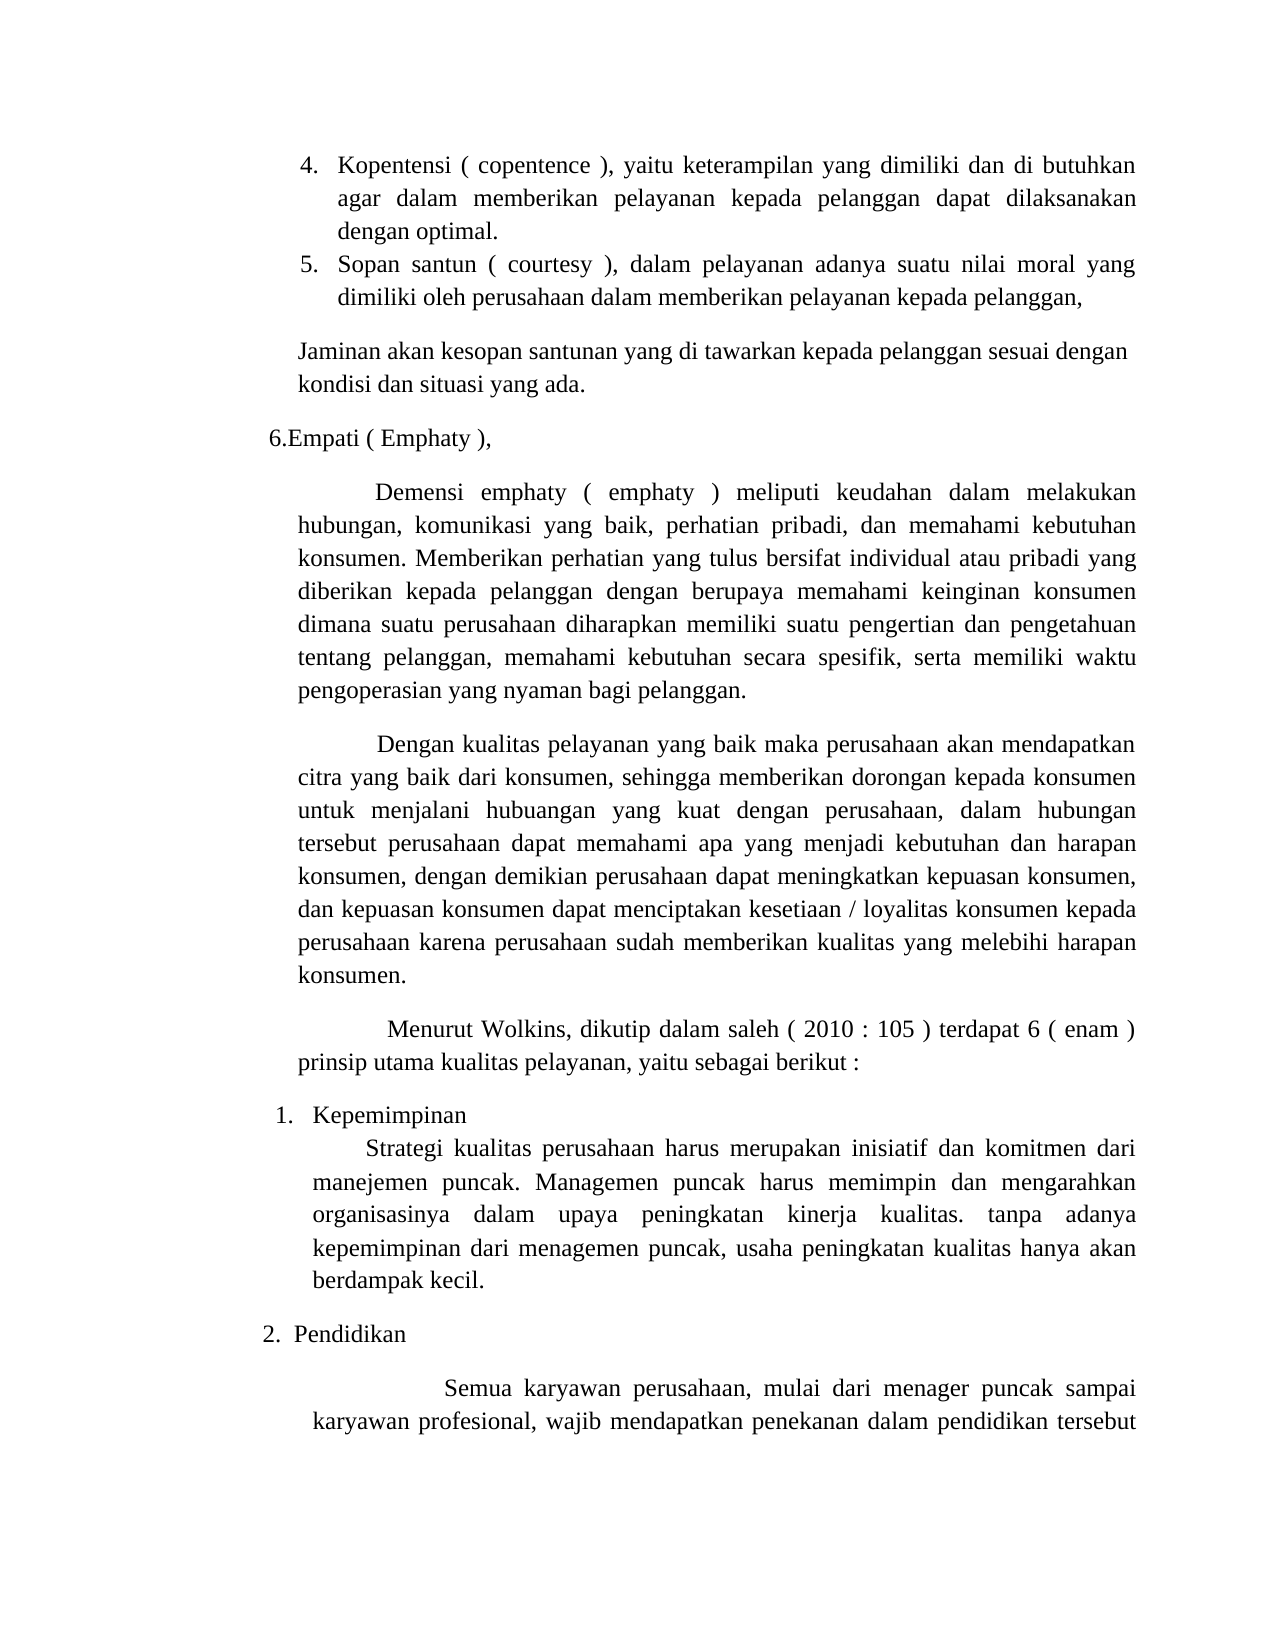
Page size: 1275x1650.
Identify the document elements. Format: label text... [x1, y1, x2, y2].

list Sopan santun ( courtesy ), dalam pelayanan adanya suatu nilai moral yang dimiliki oleh perusahaan dalam memberikan pelayanan kepada pelanggan, [300, 249, 1137, 311]
list Kopentensi ( copentence ), yaitu keterampilan yang dimiliki dan di butuhkan agar dalam memberikan pelayanan kepada pelanggan dapat dilaksanakan dengan optimal. [300, 150, 1137, 245]
text Jaminan akan kesopan santunan yang di tawarkan kepada pelanggan sesuai dengan kondisi dan situasi yang ada. [298, 336, 1137, 398]
text Demensi emphaty ( emphaty ) meliputi keudahan dalam melakukan hubungan, komunikasi yang baik, perhatian pribadi, dan memahami kebutuhan konsumen. Memberikan perhatian yang tulus bersifat individual atau pribadi yang diberikan kepada pelanggan dengan berupaya memahami keinginan konsumen dimana suatu perusahaan diharapkan memiliki suatu pengertian dan pengetahuan tentang pelanggan, memahami kebutuhan secara spesifik, serta memiliki waktu pengoperasian yang nyaman bagi pelanggan. [298, 477, 1137, 703]
list Strategi kualitas perusahaan harus merupakan inisiatif dan komitmen dari manejemen puncak. Managemen puncak harus memimpin dan mengarahkan organisasinya dalam upaya peningkatan kinerja kualitas. tanpa adanya kepemimpinan dari menagemen puncak, usaha peningkatan kualitas hanya akan berdampak kecil. [312, 1133, 1137, 1294]
text Dengan kualitas pelayanan yang baik maka perusahaan akan mendapatkan citra yang baik dari konsumen, sehingga memberikan dorongan kepada konsumen untuk menjalani hubuangan yang kuat dengan perusahaan, dalam hubungan tersebut perusahaan dapat memahami apa yang menjadi kebutuhan dan harapan konsumen, dengan demikian perusahaan dapat meningkatkan kepuasan konsumen, dan kepuasan konsumen dapat menciptakan kesetiaan / loyalitas konsumen kepada perusahaan karena perusahaan sudah memberikan kualitas yang melebihi harapan konsumen. [298, 729, 1137, 988]
list Kepemimpinan [275, 1101, 1137, 1129]
text 6.Empati ( Emphaty ), [150, 423, 1137, 452]
text Menurut Wolkins, dikutip dalam saleh ( 2010 : 105 ) terdapat 6 ( enam ) prinsip utama kualitas pelayanan, yaitu sebagai berikut : [298, 1014, 1137, 1075]
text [150, 1373, 1137, 1435]
text 2. Pendidikan [150, 1319, 1137, 1348]
